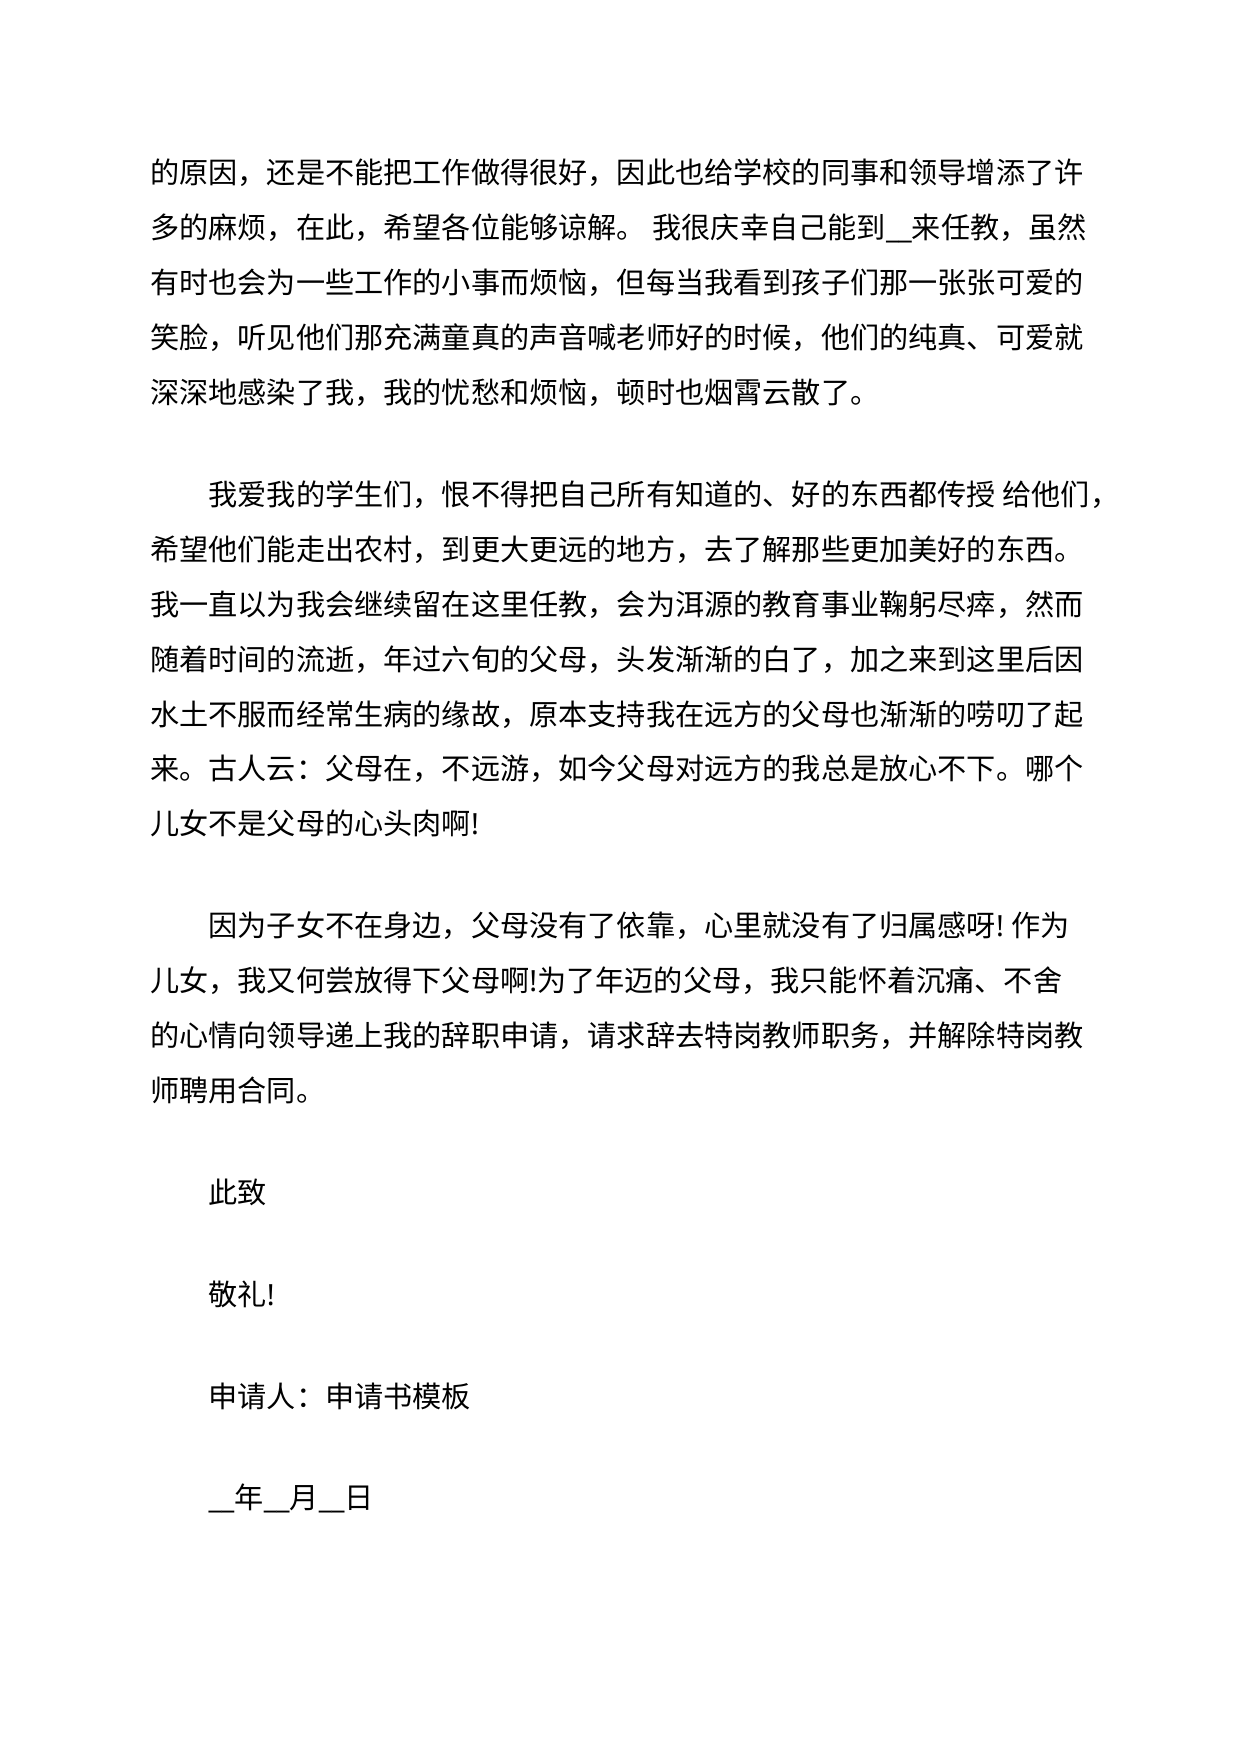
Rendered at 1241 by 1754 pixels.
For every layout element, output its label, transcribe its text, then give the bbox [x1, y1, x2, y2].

text 因为子女不在身边，父母没有了依靠，心里就没有了归属感呀! 作为儿女，我又何尝放得下父母啊!为了年迈的父母，我只能怀着沉痛、不舍的心情向领导递上我的辞职申请，请求辞去特岗教师职务，并解除特岗教师聘用合同。 [150, 903, 1090, 1110]
text 我爱我的学生们，恨不得把自己所有知道的、好的东西都传授 给他们，希望他们能走出农村，到更大更远的地方，去了解那些更加美好的东西。 我一直以为我会继续留在这里任教，会为洱源的教育事业鞠躬尽瘁，然而随着时间的流逝，年过六旬的父母，头发渐渐的白了，加之来到这里后因水土不服而经常生病的缘故，原本支持我在远方的父母也渐渐的唠叨了起来。古人云：父母在，不远游，如今父母对远方的我总是放心不下。哪个儿女不是父母的心头肉啊! [150, 471, 1090, 843]
text 此致 [150, 1169, 1090, 1212]
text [150, 150, 1090, 412]
text __年__月__日 [150, 1475, 1090, 1517]
text 申请人：申请书模板 [150, 1373, 1090, 1416]
text 敬礼! [150, 1271, 1090, 1314]
